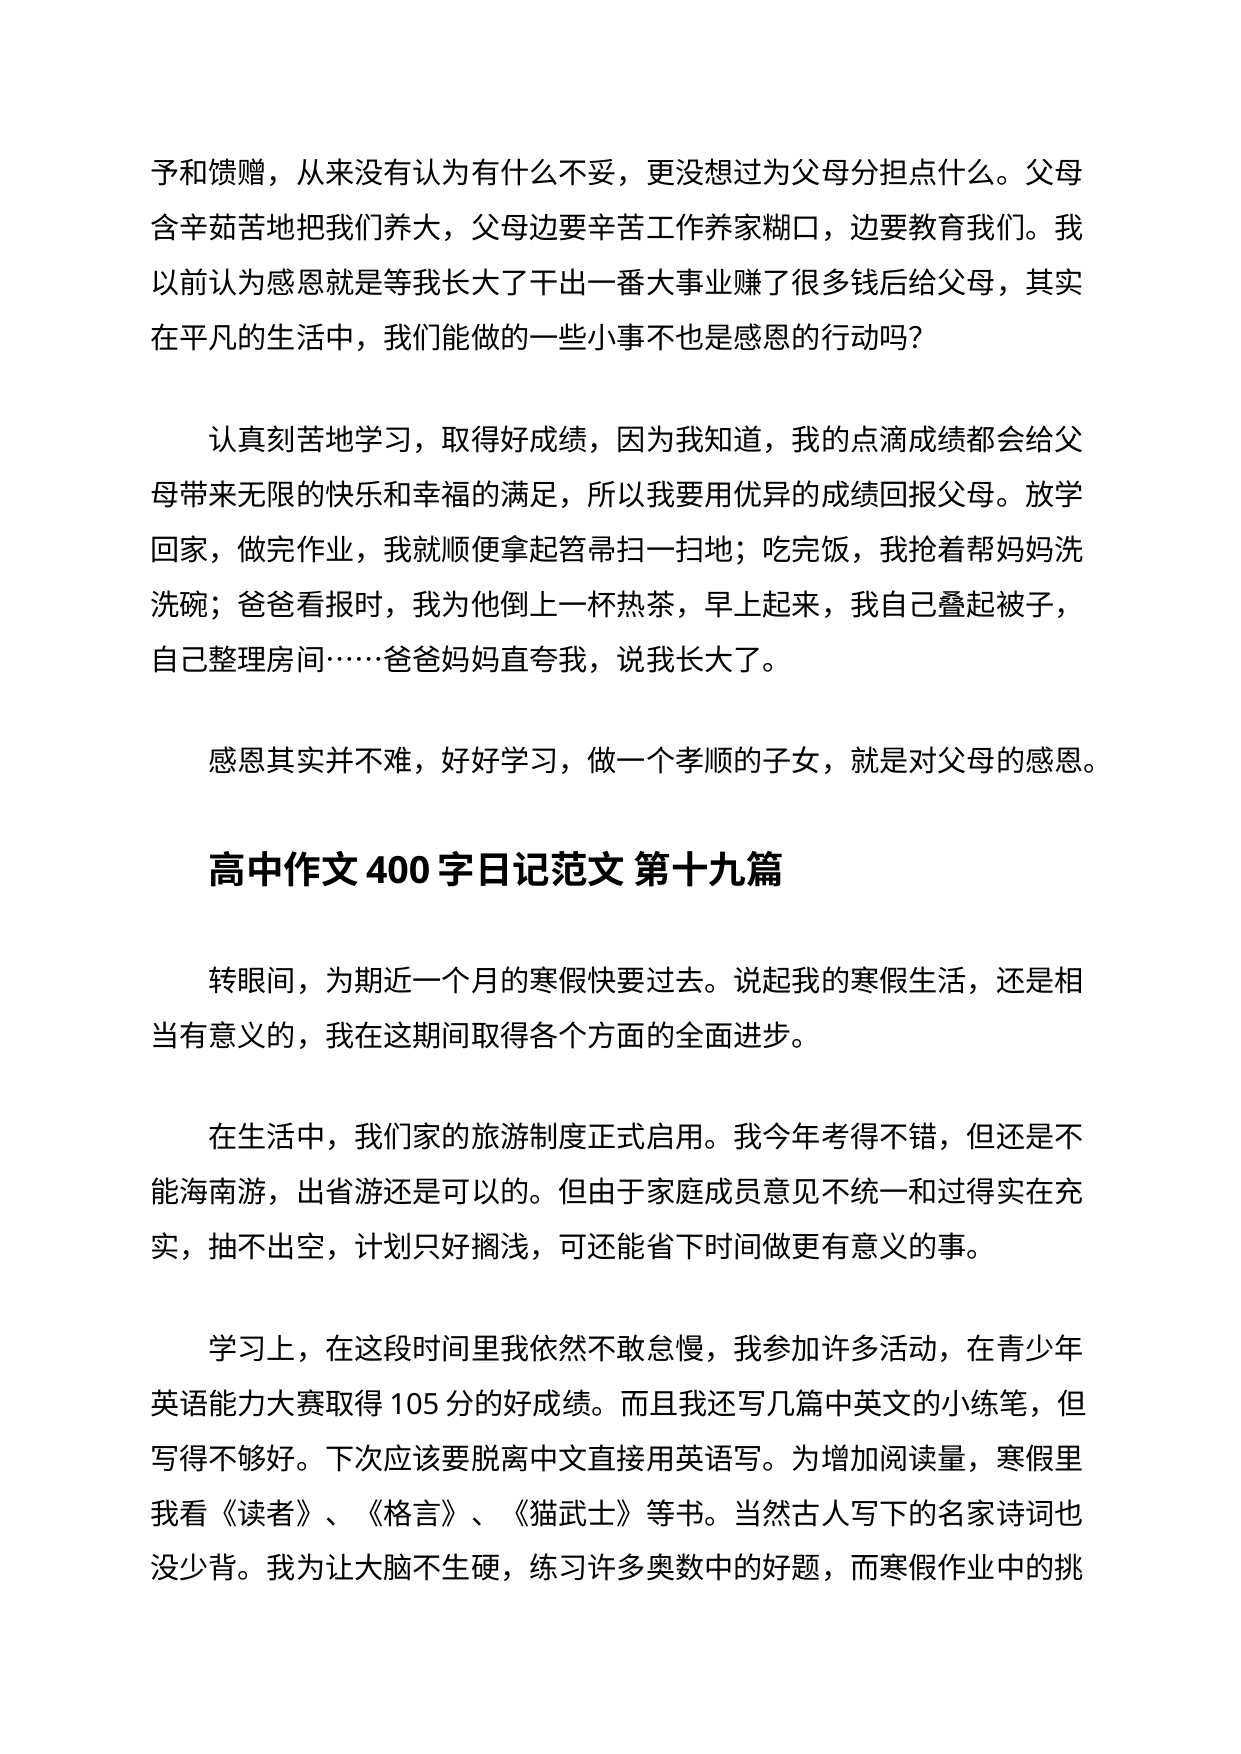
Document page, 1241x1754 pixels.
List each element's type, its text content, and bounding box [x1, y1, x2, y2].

text 在生活中，我们家的旅游制度正式启用。我今年考得不错，但还是不能海南游，出省游还是可以的。但由于家庭成员意见不统一和过得实在充实，抽不出空，计划只好搁浅，可还能省下时间做更有意义的事。 [150, 1114, 1090, 1266]
text 感恩其实并不难，好好学习，做一个孝顺的子女，就是对父母的感恩。 [150, 738, 1090, 780]
text 认真刻苦地学习，取得好成绩，因为我知道，我的点滴成绩都会给父母带来无限的快乐和幸福的满足，所以我要用优异的成绩回报父母。放学回家，做完作业，我就顺便拿起笤帚扫一扫地；吃完饭，我抢着帮妈妈洗洗碗；爸爸看报时，我为他倒上一杯热茶，早上起来，我自己叠起被子，自己整理房间……爸爸妈妈直夸我，说我长大了。 [150, 416, 1090, 678]
text 转眼间，为期近一个月的寒假快要过去。说起我的寒假生活，还是相当有意义的，我在这期间取得各个方面的全面进步。 [150, 957, 1090, 1054]
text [150, 150, 1090, 357]
text 高中作文400字日记范文 第十九篇 [150, 839, 1090, 894]
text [150, 1325, 1090, 1587]
